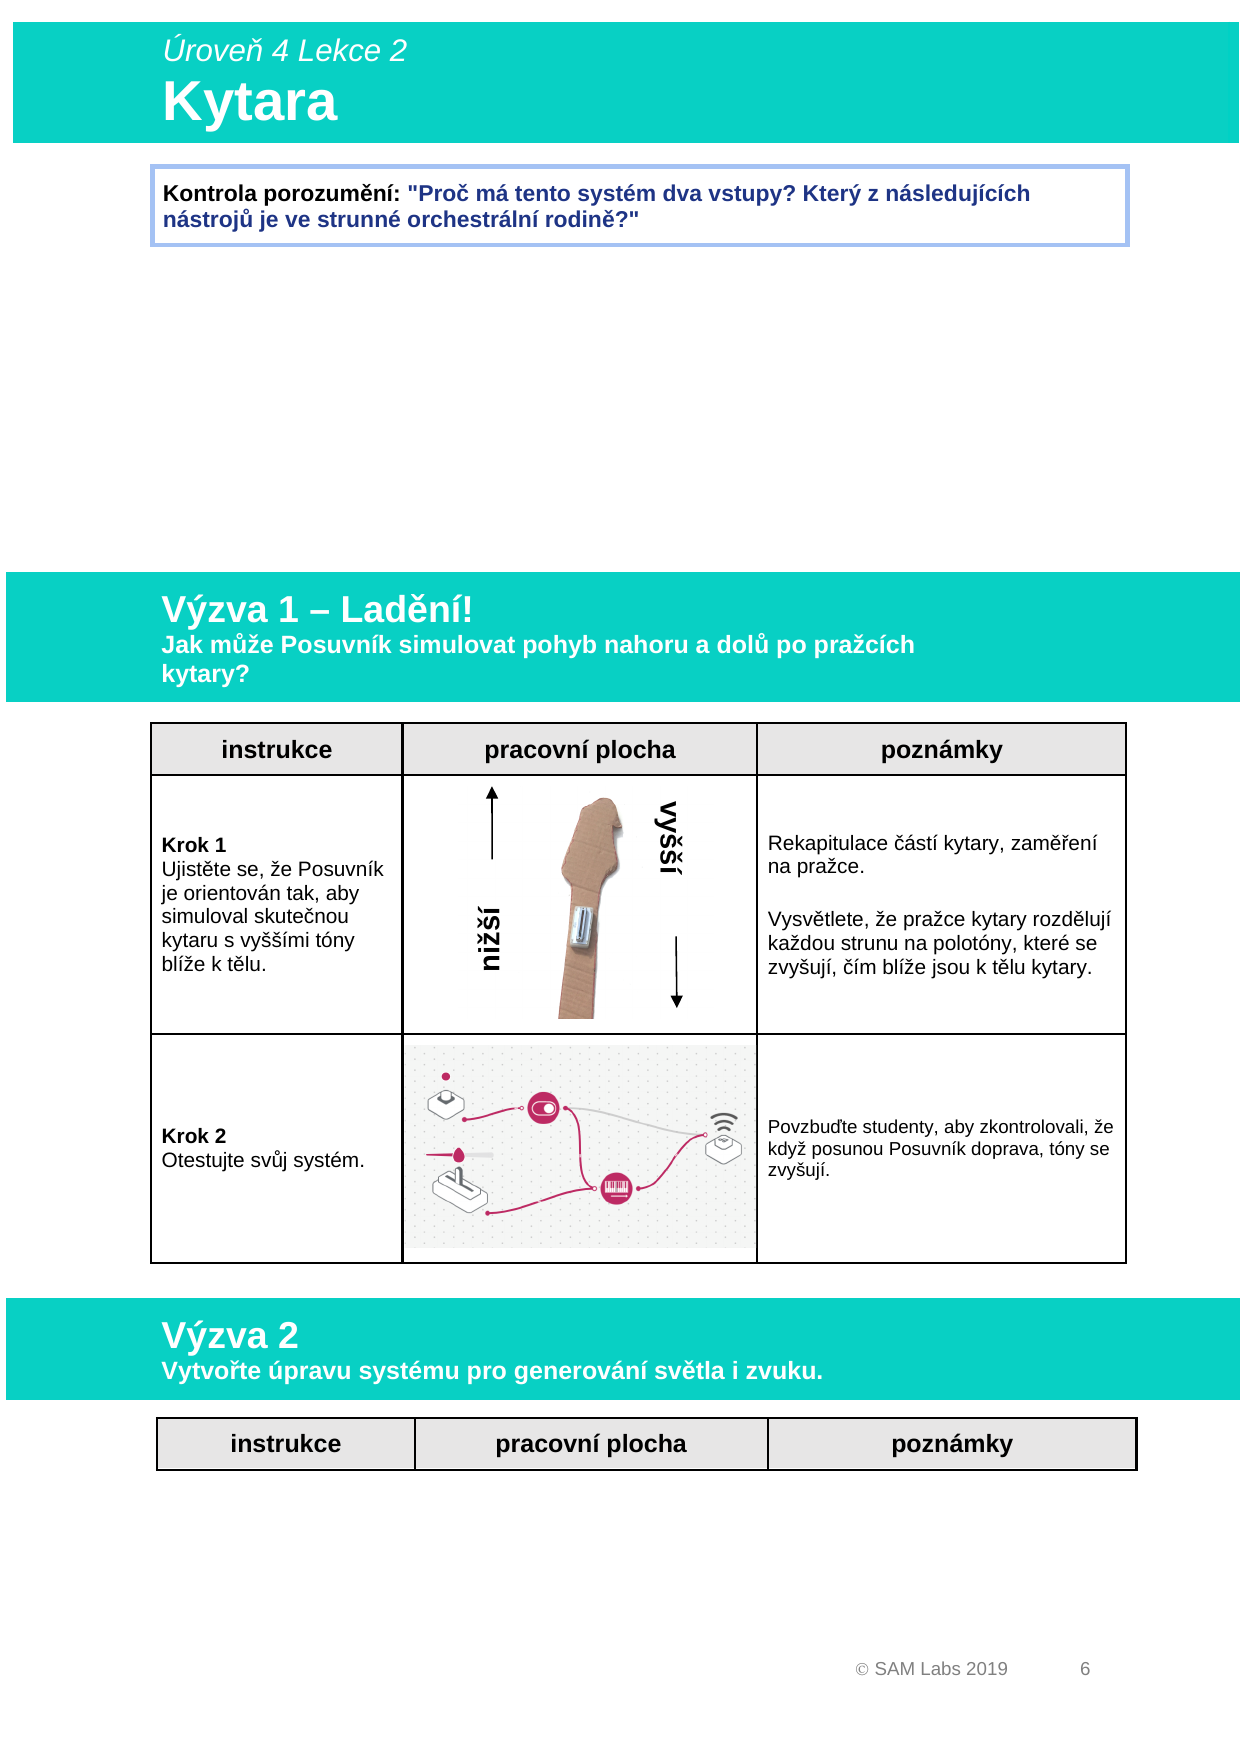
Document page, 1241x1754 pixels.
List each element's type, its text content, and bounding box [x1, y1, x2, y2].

table_header instrukce [152, 724, 401, 774]
table_cell [404, 776, 756, 1033]
table_cell Rekapitulace částí kytary, zaměření na pražce. Vysvětlete, že pražce kytary rozdělují každou strunu na polotóny, které se zvyšují, čím blíže jsou k tělu kytary. [758, 776, 1125, 1033]
table_cell Krok 2 Otestujte svůj systém. [152, 1035, 401, 1262]
table_header Výzva 1 – Ladění! Jak může Posuvník simulovat pohyb nahoru a dolů po pražcích kytary? [6, 572, 957, 702]
table_header [957, 1298, 1240, 1400]
table_header instrukce [158, 1419, 414, 1468]
table_cell [404, 1035, 756, 1045]
table_header poznámky [769, 1419, 1135, 1468]
table_header pracovní plocha [404, 724, 756, 774]
table_header Kontrola porozumění: "Proč má tento systém dva vstupy? Který z následujících nástrojů je ve strunné orchestrální rodině?" [155, 169, 1125, 243]
table_header poznámky [758, 724, 1125, 774]
table_header pracovní plocha [416, 1419, 767, 1468]
picture [404, 1045, 757, 1248]
table_header [957, 572, 1240, 702]
table_header Výzva 2 Vytvořte úpravu systému pro generování světla i zvuku. [6, 1298, 957, 1400]
table_cell Krok 1 Ujistěte se, že Posuvník je orientován tak, aby simuloval skutečnou kytaru s vyššími tóny blíže k tělu. [152, 776, 401, 1033]
picture [457, 787, 715, 1019]
table_cell [404, 1248, 756, 1262]
table_cell Povzbuďte studenty, aby zkontrolovali, že když posunou Posuvník doprava, tóny se zvyšují. [758, 1035, 1125, 1262]
